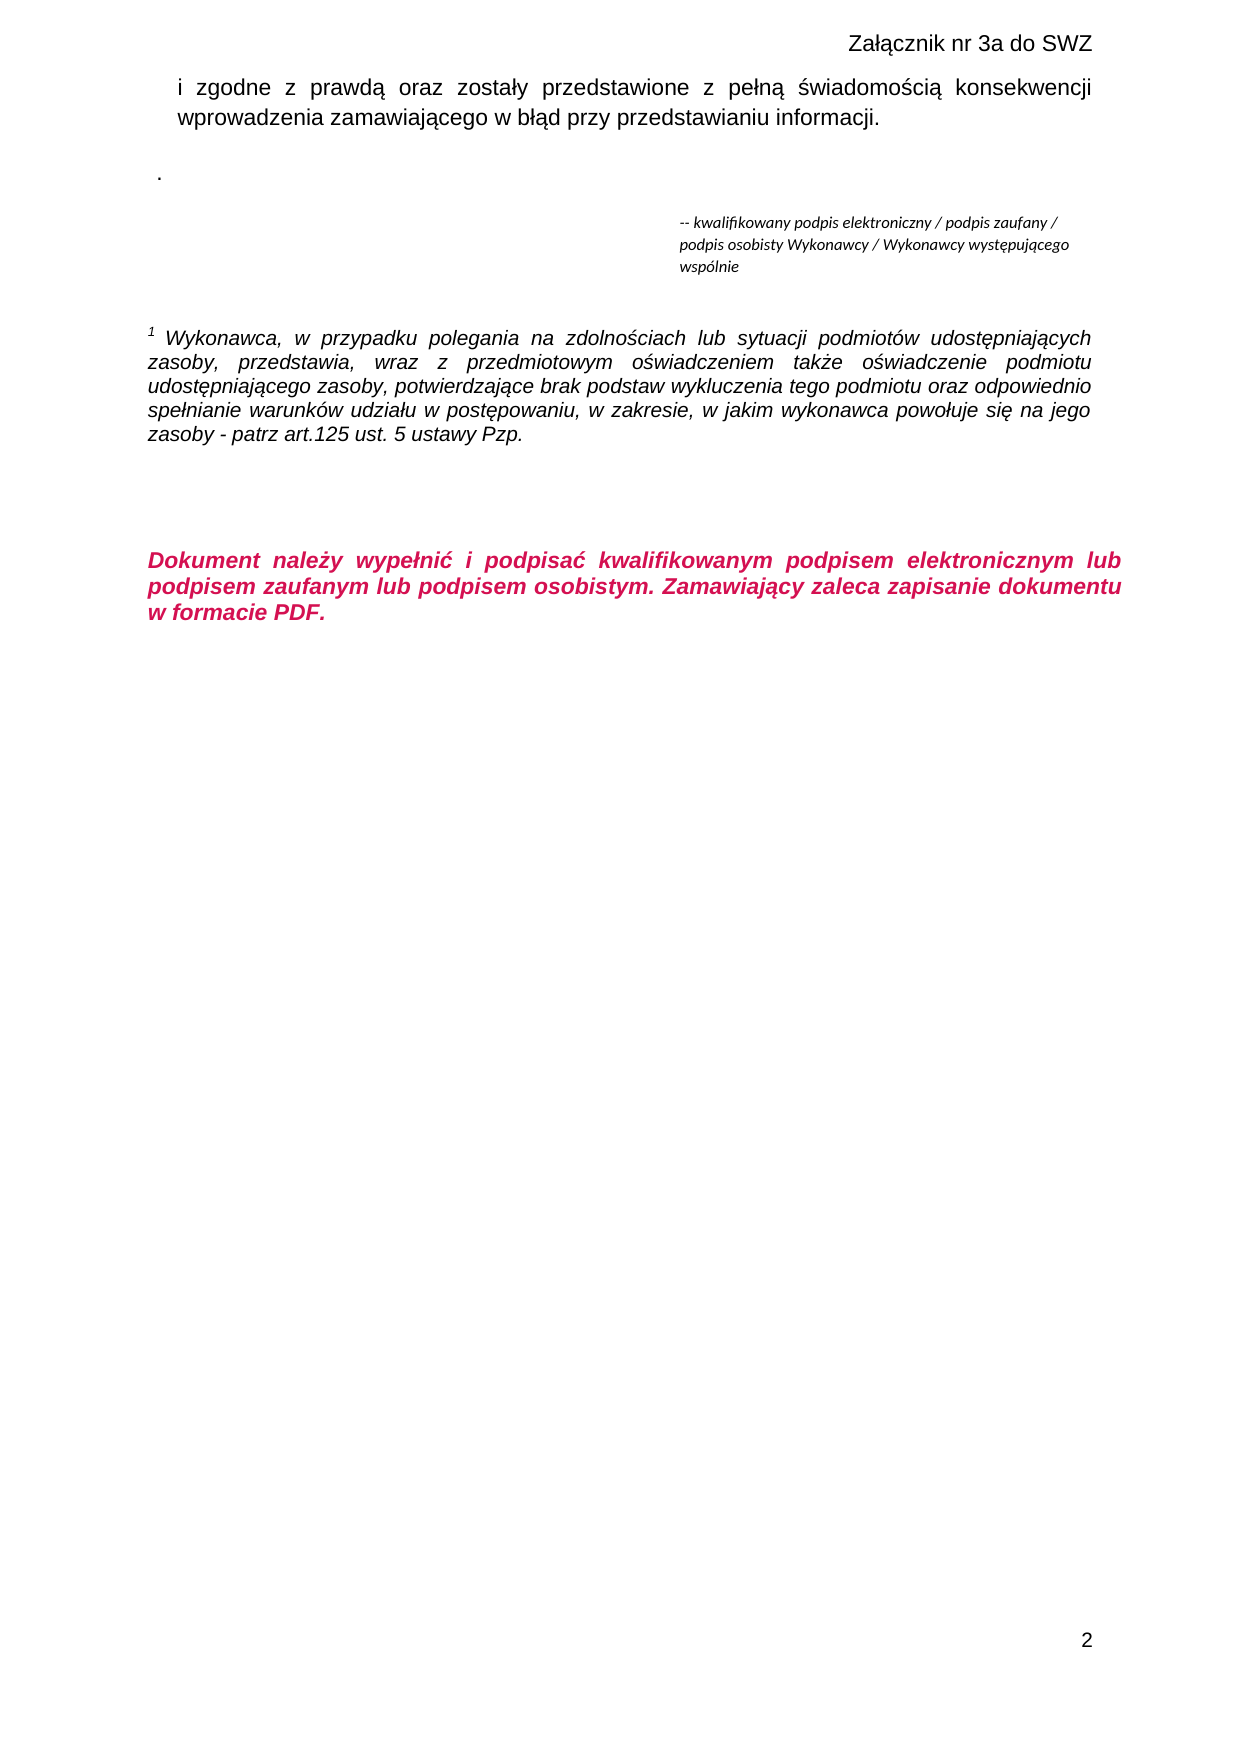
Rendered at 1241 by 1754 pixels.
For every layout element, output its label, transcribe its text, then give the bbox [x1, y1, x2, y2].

text 1 Wykonawca, w przypadku polegania na zdolnościach lub sytuacji podmiotów udostępniających zasoby, przedstawia, wraz z przedmiotowym oświadczeniem także oświadczenie podmiotu udostępniającego zasoby, potwierdzające brak podstaw wykluczenia tego podmiotu oraz odpowiednio spełnianie warunków udziału w postępowaniu, w zakresie, w jakim wykonawca powołuje się na jego zasoby - patrz art.125 ust. 5 ustawy Pzp. [148, 324, 1092, 446]
text -- kwalifikowany podpis elektroniczny / podpis zaufany / podpis osobisty Wykonawcy / Wykonawcy występującego wspólnie [679, 213, 1092, 277]
text Dokument należy wypełnić i podpisać kwalifikowanym podpisem elektronicznym lub podpisem zaufanym lub podpisem osobistym. Zamawiający zaleca zapisanie dokumentu w formacie PDF. [148, 547, 1122, 626]
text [177, 74, 1092, 130]
